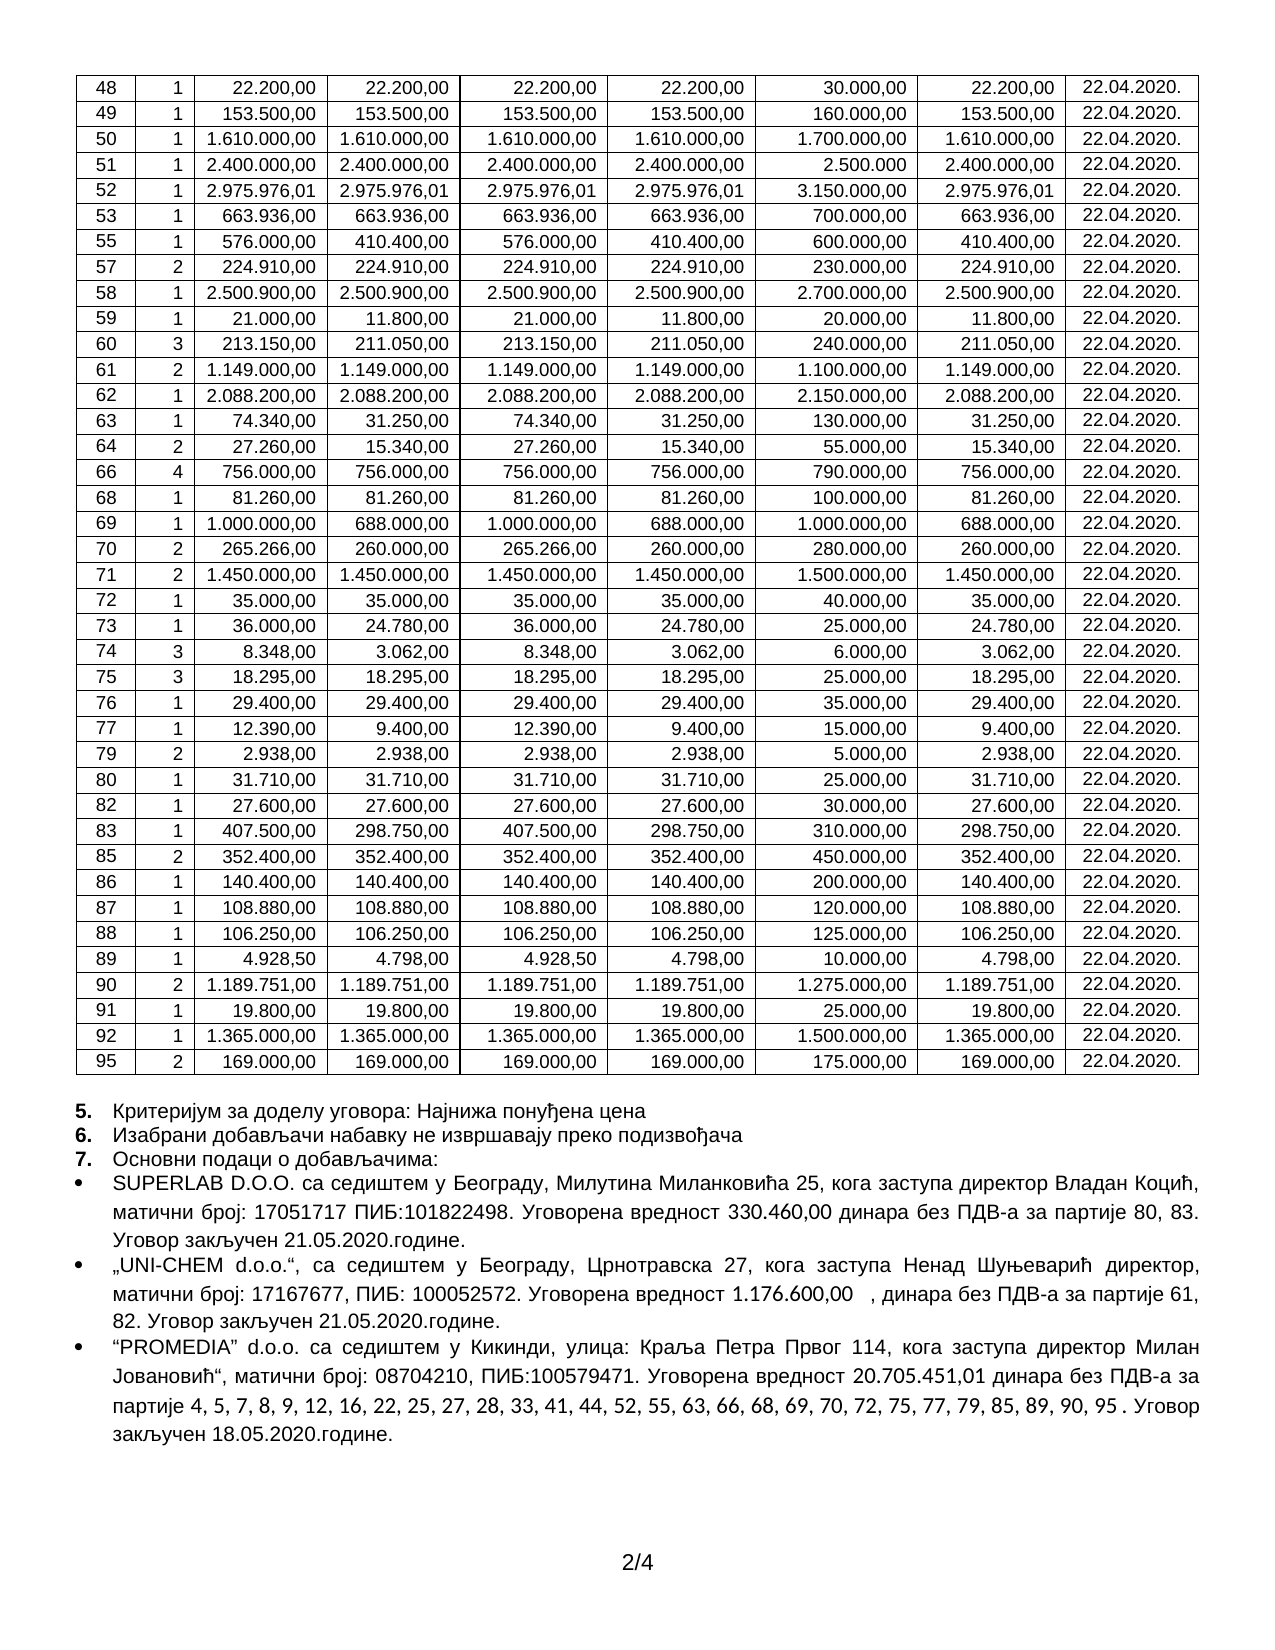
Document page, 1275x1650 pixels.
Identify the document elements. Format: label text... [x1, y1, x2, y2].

table_cell 3.062,00 [608, 640, 755, 664]
table_cell 280.000,00 [756, 537, 917, 562]
table_cell 57 [77, 255, 135, 280]
table_cell 352.400,00 [461, 845, 607, 869]
list Изабрани добављачи набавку не извршавају преко подизвођача [75, 1123, 1200, 1147]
table_cell 2.088.200,00 [608, 384, 755, 408]
table_cell 260.000,00 [608, 537, 755, 562]
table_cell 3.062,00 [918, 640, 1065, 664]
table_cell 1.189.751,00 [195, 973, 327, 997]
table_cell 31.710,00 [608, 768, 755, 792]
table_cell 22.04.2020. [1066, 332, 1198, 357]
table_cell 230.000,00 [756, 255, 917, 280]
table_cell 79 [77, 742, 135, 767]
table_cell 224.910,00 [461, 255, 607, 280]
table_cell 2.938,00 [195, 742, 327, 767]
table_cell 35.000,00 [756, 691, 917, 716]
table_cell 25.000,00 [756, 665, 917, 690]
table_cell 29.400,00 [918, 691, 1065, 716]
table_cell 260.000,00 [328, 537, 459, 562]
table_cell 2.500.900,00 [918, 281, 1065, 306]
table_cell 211.050,00 [918, 332, 1065, 357]
table_cell 22.04.2020. [1066, 255, 1198, 280]
table_cell 9.400,00 [328, 717, 459, 741]
table_cell 22.04.2020. [1066, 999, 1198, 1023]
table_cell 86 [77, 870, 135, 895]
table_cell 1 [136, 614, 194, 639]
table_cell 265.266,00 [195, 537, 327, 562]
table_cell 31.250,00 [608, 409, 755, 434]
table_cell 22.04.2020. [1066, 281, 1198, 306]
table_cell 2.975.976,01 [608, 179, 755, 203]
table_cell 5.000,00 [756, 742, 917, 767]
table_cell 77 [77, 717, 135, 741]
table_cell 22.04.2020. [1066, 845, 1198, 869]
table_cell 1 [136, 794, 194, 818]
table_cell 58 [77, 281, 135, 306]
table_cell 55.000,00 [756, 435, 917, 459]
table_cell 11.800,00 [918, 307, 1065, 331]
table_cell 74 [77, 640, 135, 664]
table_cell 25.000,00 [756, 999, 917, 1023]
table_cell 22.04.2020. [1066, 384, 1198, 408]
table_cell 4.798,00 [918, 947, 1065, 972]
table_cell 22.04.2020. [1066, 589, 1198, 613]
table_cell 22.04.2020. [1066, 742, 1198, 767]
table_cell 31.250,00 [918, 409, 1065, 434]
table_cell 51 [77, 153, 135, 177]
table_cell 4.928,50 [461, 947, 607, 972]
table_cell 410.400,00 [328, 230, 459, 254]
table_cell 2.400.000,00 [195, 153, 327, 177]
table_cell 29.400,00 [328, 691, 459, 716]
table_cell 29.400,00 [608, 691, 755, 716]
table_cell 4.928,50 [195, 947, 327, 972]
table_cell 22.04.2020. [1066, 1024, 1198, 1049]
table_cell 22.04.2020. [1066, 665, 1198, 690]
table_cell 1.100.000,00 [756, 358, 917, 382]
table_cell 82 [77, 794, 135, 818]
table_cell 1 [136, 589, 194, 613]
table_cell 12.390,00 [195, 717, 327, 741]
table_cell 211.050,00 [608, 332, 755, 357]
table_cell 260.000,00 [918, 537, 1065, 562]
table_cell 69 [77, 512, 135, 536]
table_cell 31.710,00 [461, 768, 607, 792]
table_cell 60 [77, 332, 135, 357]
table_cell 20.000,00 [756, 307, 917, 331]
table_cell 30.000,00 [756, 794, 917, 818]
table_cell 29.400,00 [461, 691, 607, 716]
table_cell 22.04.2020. [1066, 512, 1198, 536]
table_cell 22.04.2020. [1066, 640, 1198, 664]
table_cell 1 [136, 307, 194, 331]
table_cell 688.000,00 [328, 512, 459, 536]
table_cell 213.150,00 [195, 332, 327, 357]
table_cell 153.500,00 [195, 102, 327, 126]
table_cell 224.910,00 [918, 255, 1065, 280]
table_cell 663.936,00 [461, 204, 607, 229]
list SUPERLAB D.O.O. са седиштем у Београду, Милутина Миланковића 25, кога заступа директор Владан Коцић, матични број: 17051717 ПИБ:101822498. Уговорена вредност 330.460,00 динара без ПДВ-а за партијe 80, 83. Уговор закључен 21.05.2020.године. [75, 1171, 1200, 1251]
table_cell 22.04.2020. [1066, 691, 1198, 716]
table_cell 2 [136, 358, 194, 382]
table_cell 1 [136, 922, 194, 946]
table_cell 22.04.2020. [1066, 153, 1198, 177]
table_cell 22.04.2020. [1066, 76, 1198, 101]
table_cell 2 [136, 1050, 194, 1074]
table_cell 81.260,00 [328, 486, 459, 511]
table_cell 22.200,00 [195, 76, 327, 101]
table_cell 75 [77, 665, 135, 690]
table_cell 2.500.900,00 [461, 281, 607, 306]
table_cell 11.800,00 [608, 307, 755, 331]
table_cell 1 [136, 409, 194, 434]
table_cell 27.600,00 [195, 794, 327, 818]
table_cell 22.04.2020. [1066, 486, 1198, 511]
table_cell 1.450.000,00 [461, 563, 607, 587]
table_cell 8.348,00 [195, 640, 327, 664]
table_cell 4 [136, 460, 194, 485]
table_cell 224.910,00 [195, 255, 327, 280]
table_cell 50 [77, 127, 135, 152]
table_cell 240.000,00 [756, 332, 917, 357]
table_cell 298.750,00 [918, 819, 1065, 844]
table_cell 3 [136, 665, 194, 690]
table_cell 169.000,00 [608, 1050, 755, 1074]
table_cell 1 [136, 691, 194, 716]
table_cell 11.800,00 [328, 307, 459, 331]
table_cell 140.400,00 [918, 870, 1065, 895]
table_cell 1.000.000,00 [461, 512, 607, 536]
table_cell 352.400,00 [608, 845, 755, 869]
table_cell 2 [136, 255, 194, 280]
table_cell 576.000,00 [461, 230, 607, 254]
table_cell 1 [136, 1024, 194, 1049]
table_cell 2 [136, 973, 194, 997]
table_cell 1 [136, 717, 194, 741]
table_cell 22.04.2020. [1066, 537, 1198, 562]
table_cell 756.000,00 [608, 460, 755, 485]
table_cell 1.700.000,00 [756, 127, 917, 152]
table_cell 62 [77, 384, 135, 408]
table_cell 22.04.2020. [1066, 922, 1198, 946]
table_cell 1.000.000,00 [195, 512, 327, 536]
table_cell 2 [136, 537, 194, 562]
table_cell 19.800,00 [461, 999, 607, 1023]
table_cell 15.340,00 [918, 435, 1065, 459]
table_cell 1.149.000,00 [195, 358, 327, 382]
table_cell 120.000,00 [756, 896, 917, 921]
table_cell 66 [77, 460, 135, 485]
table_cell 6.000,00 [756, 640, 917, 664]
table_cell 70 [77, 537, 135, 562]
table_cell 35.000,00 [328, 589, 459, 613]
table_cell 1 [136, 999, 194, 1023]
table_cell 22.04.2020. [1066, 230, 1198, 254]
table_cell 1.365.000,00 [608, 1024, 755, 1049]
table_cell 2.700.000,00 [756, 281, 917, 306]
table_cell 1.610.000,00 [195, 127, 327, 152]
table_cell 756.000,00 [195, 460, 327, 485]
table_cell 1.365.000,00 [461, 1024, 607, 1049]
table_cell 2.400.000,00 [608, 153, 755, 177]
list “PROMEDIA” d.o.o. са седиштем у Кикинди, улица: Краља Петра Првог 114, кога заступа директор Милан Јовановић“, матични број: 08704210, ПИБ:100579471. Уговорена вредност 20.705.451,01 динара без ПДВ-а за партије 4, 5, 7, 8, 9, 12, 16, 22, 25, 27, 28, 33, 41, 44, 52, 55, 63, 66, 68, 69, 70, 72, 75, 77, 79, 85, 89, 90, 95. Уговор закључен 18.05.2020.године. [75, 1335, 1200, 1446]
table_cell 22.04.2020. [1066, 973, 1198, 997]
table_cell 85 [77, 845, 135, 869]
table_cell 407.500,00 [461, 819, 607, 844]
table_cell 80 [77, 768, 135, 792]
table_cell 153.500,00 [918, 102, 1065, 126]
table_cell 175.000,00 [756, 1050, 917, 1074]
table_cell 2.400.000,00 [461, 153, 607, 177]
table_cell 1.189.751,00 [328, 973, 459, 997]
table_cell 52 [77, 179, 135, 203]
table_cell 2.938,00 [918, 742, 1065, 767]
table_cell 1.500.000,00 [756, 563, 917, 587]
table_cell 3 [136, 640, 194, 664]
table_cell 106.250,00 [608, 922, 755, 946]
table_cell 68 [77, 486, 135, 511]
table_cell 22.04.2020. [1066, 819, 1198, 844]
table_cell 1 [136, 947, 194, 972]
table_cell 700.000,00 [756, 204, 917, 229]
table_cell 22.200,00 [918, 76, 1065, 101]
table_cell 92 [77, 1024, 135, 1049]
table_cell 27.600,00 [608, 794, 755, 818]
table_cell 352.400,00 [195, 845, 327, 869]
table_cell 3.150.000,00 [756, 179, 917, 203]
table_cell 25.000,00 [756, 614, 917, 639]
table_cell 81.260,00 [608, 486, 755, 511]
table_cell 88 [77, 922, 135, 946]
table_cell 407.500,00 [195, 819, 327, 844]
table_cell 140.400,00 [328, 870, 459, 895]
table_cell 1 [136, 76, 194, 101]
table_cell 22.04.2020. [1066, 1050, 1198, 1074]
table_cell 36.000,00 [461, 614, 607, 639]
table_cell 2.975.976,01 [195, 179, 327, 203]
table_cell 2 [136, 845, 194, 869]
table_cell 53 [77, 204, 135, 229]
table_cell 8.348,00 [461, 640, 607, 664]
table_cell 76 [77, 691, 135, 716]
table_cell 169.000,00 [461, 1050, 607, 1074]
list „UNI-CHEM d.o.o.“, са седиштем у Београду, Црнотравска 27, кога заступа Ненад Шуњеварић директор, матични број: 17167677, ПИБ: 100052572. Уговорена вредност 1.176.600,00 , динара без ПДВ-а за партије 61, 82. Уговор закључен 21.05.2020.године. [75, 1253, 1200, 1333]
table_cell 298.750,00 [608, 819, 755, 844]
table_cell 1.189.751,00 [608, 973, 755, 997]
table_cell 1.610.000,00 [608, 127, 755, 152]
table_cell 35.000,00 [461, 589, 607, 613]
table_cell 663.936,00 [328, 204, 459, 229]
table_cell 4.798,00 [328, 947, 459, 972]
table_cell 169.000,00 [195, 1050, 327, 1074]
table_cell 410.400,00 [918, 230, 1065, 254]
table_cell 21.000,00 [195, 307, 327, 331]
table_cell 83 [77, 819, 135, 844]
list Основни подаци о добављачима: [75, 1147, 1200, 1171]
table_cell 81.260,00 [195, 486, 327, 511]
table_cell 108.880,00 [461, 896, 607, 921]
table_cell 2.500.900,00 [195, 281, 327, 306]
table_cell 1 [136, 204, 194, 229]
table_cell 106.250,00 [461, 922, 607, 946]
table_cell 48 [77, 76, 135, 101]
table_cell 1.149.000,00 [608, 358, 755, 382]
table_cell 106.250,00 [195, 922, 327, 946]
table_cell 22.200,00 [328, 76, 459, 101]
table_cell 790.000,00 [756, 460, 917, 485]
table_cell 61 [77, 358, 135, 382]
table_cell 22.04.2020. [1066, 179, 1198, 203]
table_cell 9.400,00 [918, 717, 1065, 741]
table_cell 95 [77, 1050, 135, 1074]
table_cell 22.200,00 [461, 76, 607, 101]
table_cell 22.04.2020. [1066, 409, 1198, 434]
table_cell 2.400.000,00 [918, 153, 1065, 177]
table_cell 21.000,00 [461, 307, 607, 331]
table_cell 59 [77, 307, 135, 331]
table_cell 3.062,00 [328, 640, 459, 664]
list Критеријум за доделу уговора: Најнижа понуђена цена [75, 1099, 1200, 1123]
table_cell 31.710,00 [918, 768, 1065, 792]
table_cell 1.500.000,00 [756, 1024, 917, 1049]
table_cell 22.04.2020. [1066, 717, 1198, 741]
table_cell 1.365.000,00 [918, 1024, 1065, 1049]
table_cell 1 [136, 281, 194, 306]
table_cell 160.000,00 [756, 102, 917, 126]
table_cell 1.149.000,00 [461, 358, 607, 382]
table_cell 35.000,00 [195, 589, 327, 613]
table_cell 2.088.200,00 [461, 384, 607, 408]
table_cell 600.000,00 [756, 230, 917, 254]
table_cell 1 [136, 896, 194, 921]
table_cell 265.266,00 [461, 537, 607, 562]
table_cell 1 [136, 153, 194, 177]
table_cell 2 [136, 742, 194, 767]
table_cell 213.150,00 [461, 332, 607, 357]
table_cell 19.800,00 [608, 999, 755, 1023]
table_cell 22.04.2020. [1066, 896, 1198, 921]
table_cell 81.260,00 [461, 486, 607, 511]
table_cell 22.04.2020. [1066, 460, 1198, 485]
table_cell 22.04.2020. [1066, 563, 1198, 587]
table_cell 64 [77, 435, 135, 459]
table_cell 2.938,00 [328, 742, 459, 767]
table_cell 89 [77, 947, 135, 972]
table_cell 1.610.000,00 [461, 127, 607, 152]
table_cell 22.04.2020. [1066, 435, 1198, 459]
table_cell 100.000,00 [756, 486, 917, 511]
table_cell 153.500,00 [461, 102, 607, 126]
table_cell 1.450.000,00 [608, 563, 755, 587]
table_cell 24.780,00 [328, 614, 459, 639]
table_cell 4.798,00 [608, 947, 755, 972]
table_cell 125.000,00 [756, 922, 917, 946]
table_cell 1.189.751,00 [918, 973, 1065, 997]
table_cell 1.450.000,00 [195, 563, 327, 587]
table_cell 1.450.000,00 [918, 563, 1065, 587]
table_cell 576.000,00 [195, 230, 327, 254]
table_cell 22.04.2020. [1066, 947, 1198, 972]
table_cell 31.250,00 [328, 409, 459, 434]
table_cell 15.340,00 [328, 435, 459, 459]
table_cell 1 [136, 819, 194, 844]
table_cell 2.500.000 [756, 153, 917, 177]
table_cell 224.910,00 [608, 255, 755, 280]
table_cell 31.710,00 [195, 768, 327, 792]
table_cell 108.880,00 [195, 896, 327, 921]
table_cell 108.880,00 [918, 896, 1065, 921]
table_cell 169.000,00 [328, 1050, 459, 1074]
table_cell 36.000,00 [195, 614, 327, 639]
table_cell 19.800,00 [328, 999, 459, 1023]
table_cell 688.000,00 [918, 512, 1065, 536]
table_cell 9.400,00 [608, 717, 755, 741]
table_cell 756.000,00 [461, 460, 607, 485]
table_cell 200.000,00 [756, 870, 917, 895]
table_cell 1 [136, 512, 194, 536]
table_cell 756.000,00 [918, 460, 1065, 485]
table_cell 410.400,00 [608, 230, 755, 254]
table_cell 663.936,00 [195, 204, 327, 229]
table_cell 40.000,00 [756, 589, 917, 613]
table_cell 22.200,00 [608, 76, 755, 101]
table_cell 663.936,00 [608, 204, 755, 229]
table_cell 27.260,00 [195, 435, 327, 459]
table_cell 22.04.2020. [1066, 102, 1198, 126]
table_cell 2.150.000,00 [756, 384, 917, 408]
table_cell 1.000.000,00 [756, 512, 917, 536]
table_cell 688.000,00 [608, 512, 755, 536]
table_cell 18.295,00 [918, 665, 1065, 690]
table_cell 19.800,00 [195, 999, 327, 1023]
table_cell 1 [136, 384, 194, 408]
table_cell 55 [77, 230, 135, 254]
table_cell 1 [136, 127, 194, 152]
table_cell 31.710,00 [328, 768, 459, 792]
table_cell 35.000,00 [608, 589, 755, 613]
table_cell 2.500.900,00 [608, 281, 755, 306]
table_cell 18.295,00 [328, 665, 459, 690]
table_cell 12.390,00 [461, 717, 607, 741]
table_cell 22.04.2020. [1066, 204, 1198, 229]
table_cell 10.000,00 [756, 947, 917, 972]
table_cell 663.936,00 [918, 204, 1065, 229]
table_cell 2.975.976,01 [918, 179, 1065, 203]
table_cell 2.975.976,01 [328, 179, 459, 203]
table_cell 2.088.200,00 [328, 384, 459, 408]
table_cell 2.500.900,00 [328, 281, 459, 306]
table_cell 108.880,00 [328, 896, 459, 921]
table_cell 1.189.751,00 [461, 973, 607, 997]
table_cell 27.260,00 [461, 435, 607, 459]
table_cell 106.250,00 [328, 922, 459, 946]
table_cell 450.000,00 [756, 845, 917, 869]
table_cell 2.088.200,00 [195, 384, 327, 408]
table_cell 2.975.976,01 [461, 179, 607, 203]
table_cell 49 [77, 102, 135, 126]
table_cell 22.04.2020. [1066, 794, 1198, 818]
table_cell 3 [136, 332, 194, 357]
table_cell 91 [77, 999, 135, 1023]
table_cell 1.365.000,00 [328, 1024, 459, 1049]
table_cell 27.600,00 [461, 794, 607, 818]
table_cell 27.600,00 [918, 794, 1065, 818]
table_cell 22.04.2020. [1066, 614, 1198, 639]
table_cell 130.000,00 [756, 409, 917, 434]
table_cell 2.938,00 [608, 742, 755, 767]
table_cell 73 [77, 614, 135, 639]
table_cell 352.400,00 [328, 845, 459, 869]
table_cell 1.610.000,00 [328, 127, 459, 152]
table_cell 25.000,00 [756, 768, 917, 792]
table_cell 224.910,00 [328, 255, 459, 280]
table_cell 22.04.2020. [1066, 127, 1198, 152]
table_cell 22.04.2020. [1066, 768, 1198, 792]
table_cell 211.050,00 [328, 332, 459, 357]
table_cell 72 [77, 589, 135, 613]
table_cell 71 [77, 563, 135, 587]
table_cell 18.295,00 [195, 665, 327, 690]
table_cell 74.340,00 [461, 409, 607, 434]
table_cell 352.400,00 [918, 845, 1065, 869]
table_cell 1.450.000,00 [328, 563, 459, 587]
table_cell 1 [136, 179, 194, 203]
table_cell 1.149.000,00 [328, 358, 459, 382]
table_cell 90 [77, 973, 135, 997]
table_cell 81.260,00 [918, 486, 1065, 511]
table_cell 2.088.200,00 [918, 384, 1065, 408]
table_cell 140.400,00 [608, 870, 755, 895]
table_cell 108.880,00 [608, 896, 755, 921]
table_cell 756.000,00 [328, 460, 459, 485]
table_cell 1 [136, 102, 194, 126]
table_cell 22.04.2020. [1066, 307, 1198, 331]
table_cell 2.938,00 [461, 742, 607, 767]
table_cell 298.750,00 [328, 819, 459, 844]
table_cell 106.250,00 [918, 922, 1065, 946]
table_cell 1 [136, 230, 194, 254]
table_cell 310.000,00 [756, 819, 917, 844]
table_cell 1.610.000,00 [918, 127, 1065, 152]
table_cell 1.365.000,00 [195, 1024, 327, 1049]
table_cell 1 [136, 486, 194, 511]
table_cell 22.04.2020. [1066, 358, 1198, 382]
table_cell 15.000,00 [756, 717, 917, 741]
table_cell 1 [136, 768, 194, 792]
table_cell 18.295,00 [461, 665, 607, 690]
table_cell 2.400.000,00 [328, 153, 459, 177]
table_cell 140.400,00 [195, 870, 327, 895]
table_cell 19.800,00 [918, 999, 1065, 1023]
table_cell 24.780,00 [918, 614, 1065, 639]
table_cell 15.340,00 [608, 435, 755, 459]
table_cell 29.400,00 [195, 691, 327, 716]
table_cell 30.000,00 [756, 76, 917, 101]
table_cell 1 [136, 870, 194, 895]
table_cell 2 [136, 563, 194, 587]
table_cell 2 [136, 435, 194, 459]
table_cell 74.340,00 [195, 409, 327, 434]
table_cell 35.000,00 [918, 589, 1065, 613]
table_cell 153.500,00 [608, 102, 755, 126]
table_cell 1.275.000,00 [756, 973, 917, 997]
table_cell 27.600,00 [328, 794, 459, 818]
table_cell 1.149.000,00 [918, 358, 1065, 382]
table_cell 153.500,00 [328, 102, 459, 126]
table_cell 18.295,00 [608, 665, 755, 690]
table_cell 87 [77, 896, 135, 921]
table_cell 63 [77, 409, 135, 434]
table_cell 140.400,00 [461, 870, 607, 895]
table_cell 169.000,00 [918, 1050, 1065, 1074]
table_cell 22.04.2020. [1066, 870, 1198, 895]
table_cell 24.780,00 [608, 614, 755, 639]
